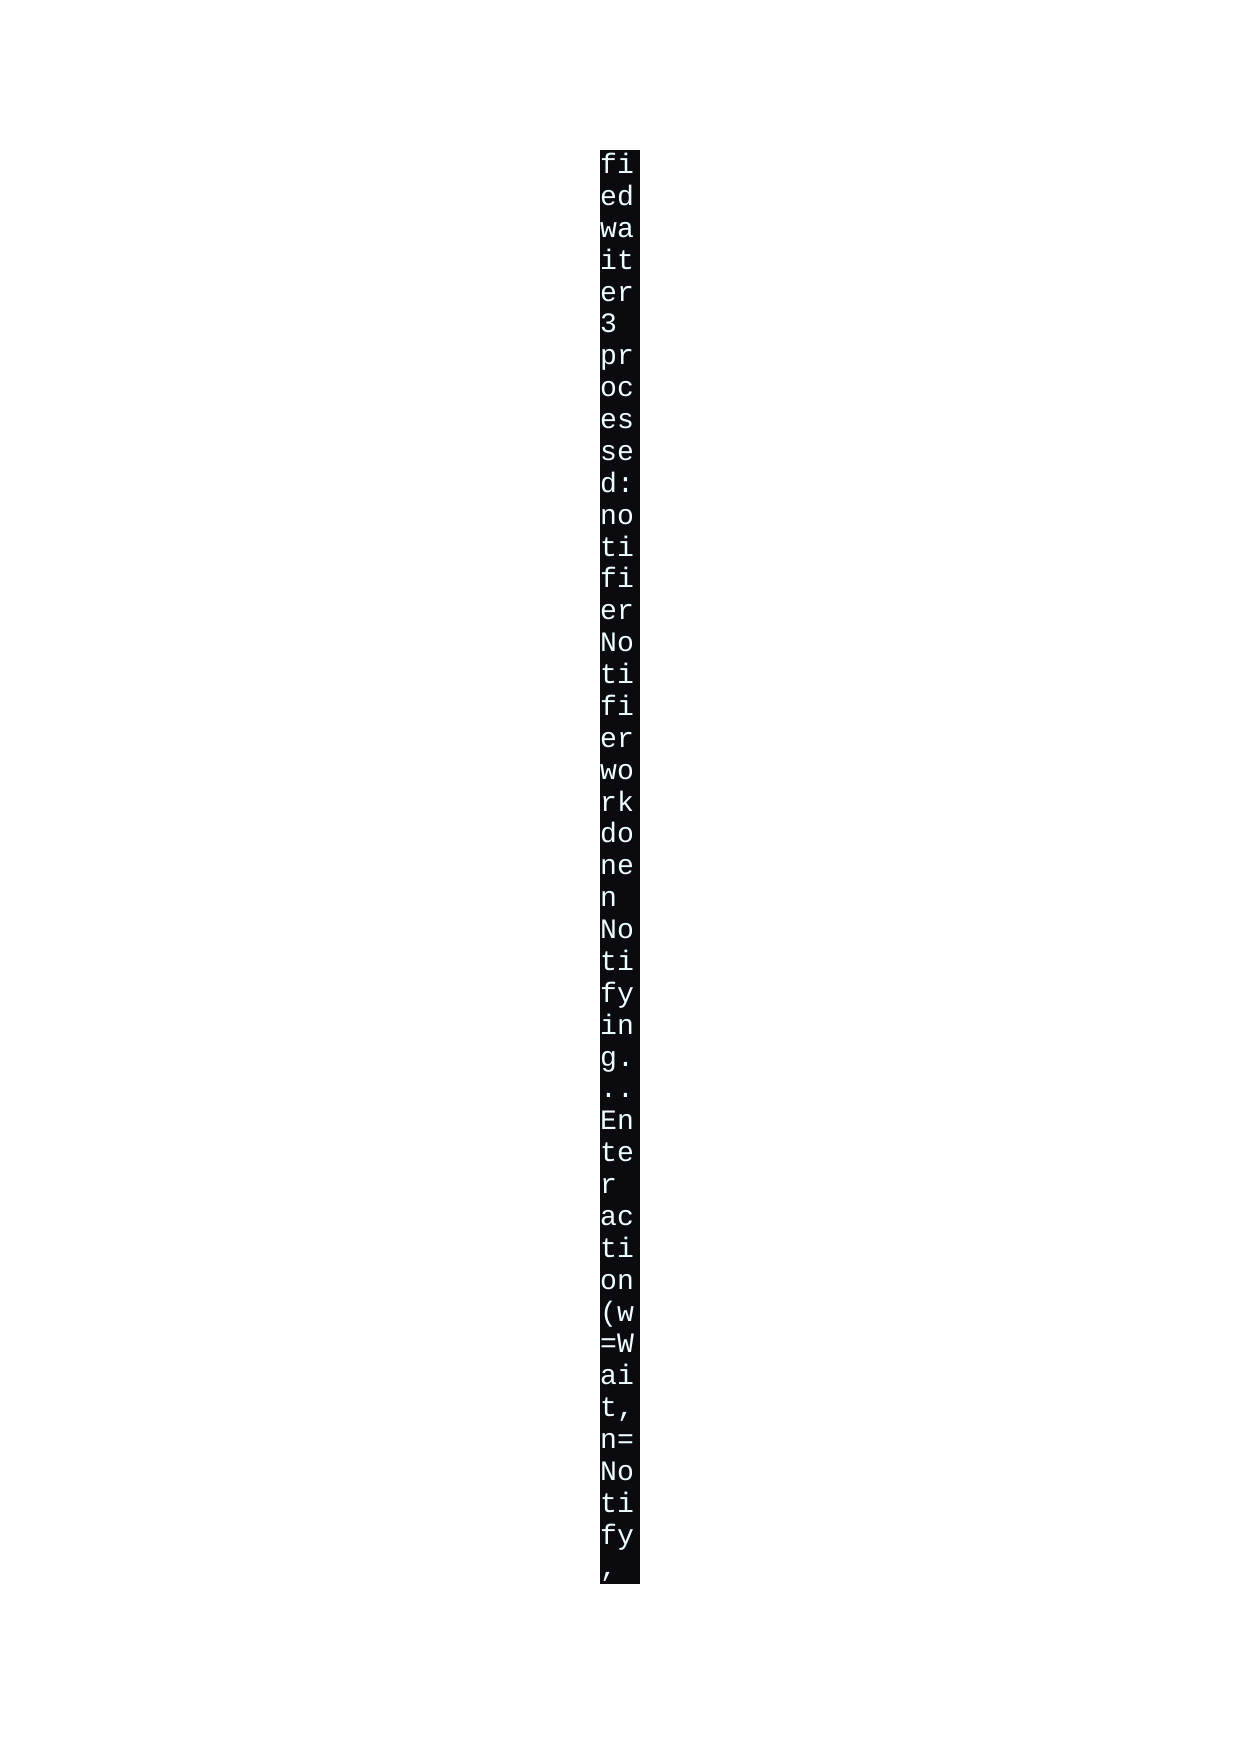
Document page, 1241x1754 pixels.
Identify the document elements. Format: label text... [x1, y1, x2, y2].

text waiter3 processed: notifier Notifier work done [600, 214, 640, 883]
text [600, 1106, 640, 1584]
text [600, 150, 640, 214]
text Notifying... [600, 915, 640, 1106]
text n [600, 883, 640, 915]
